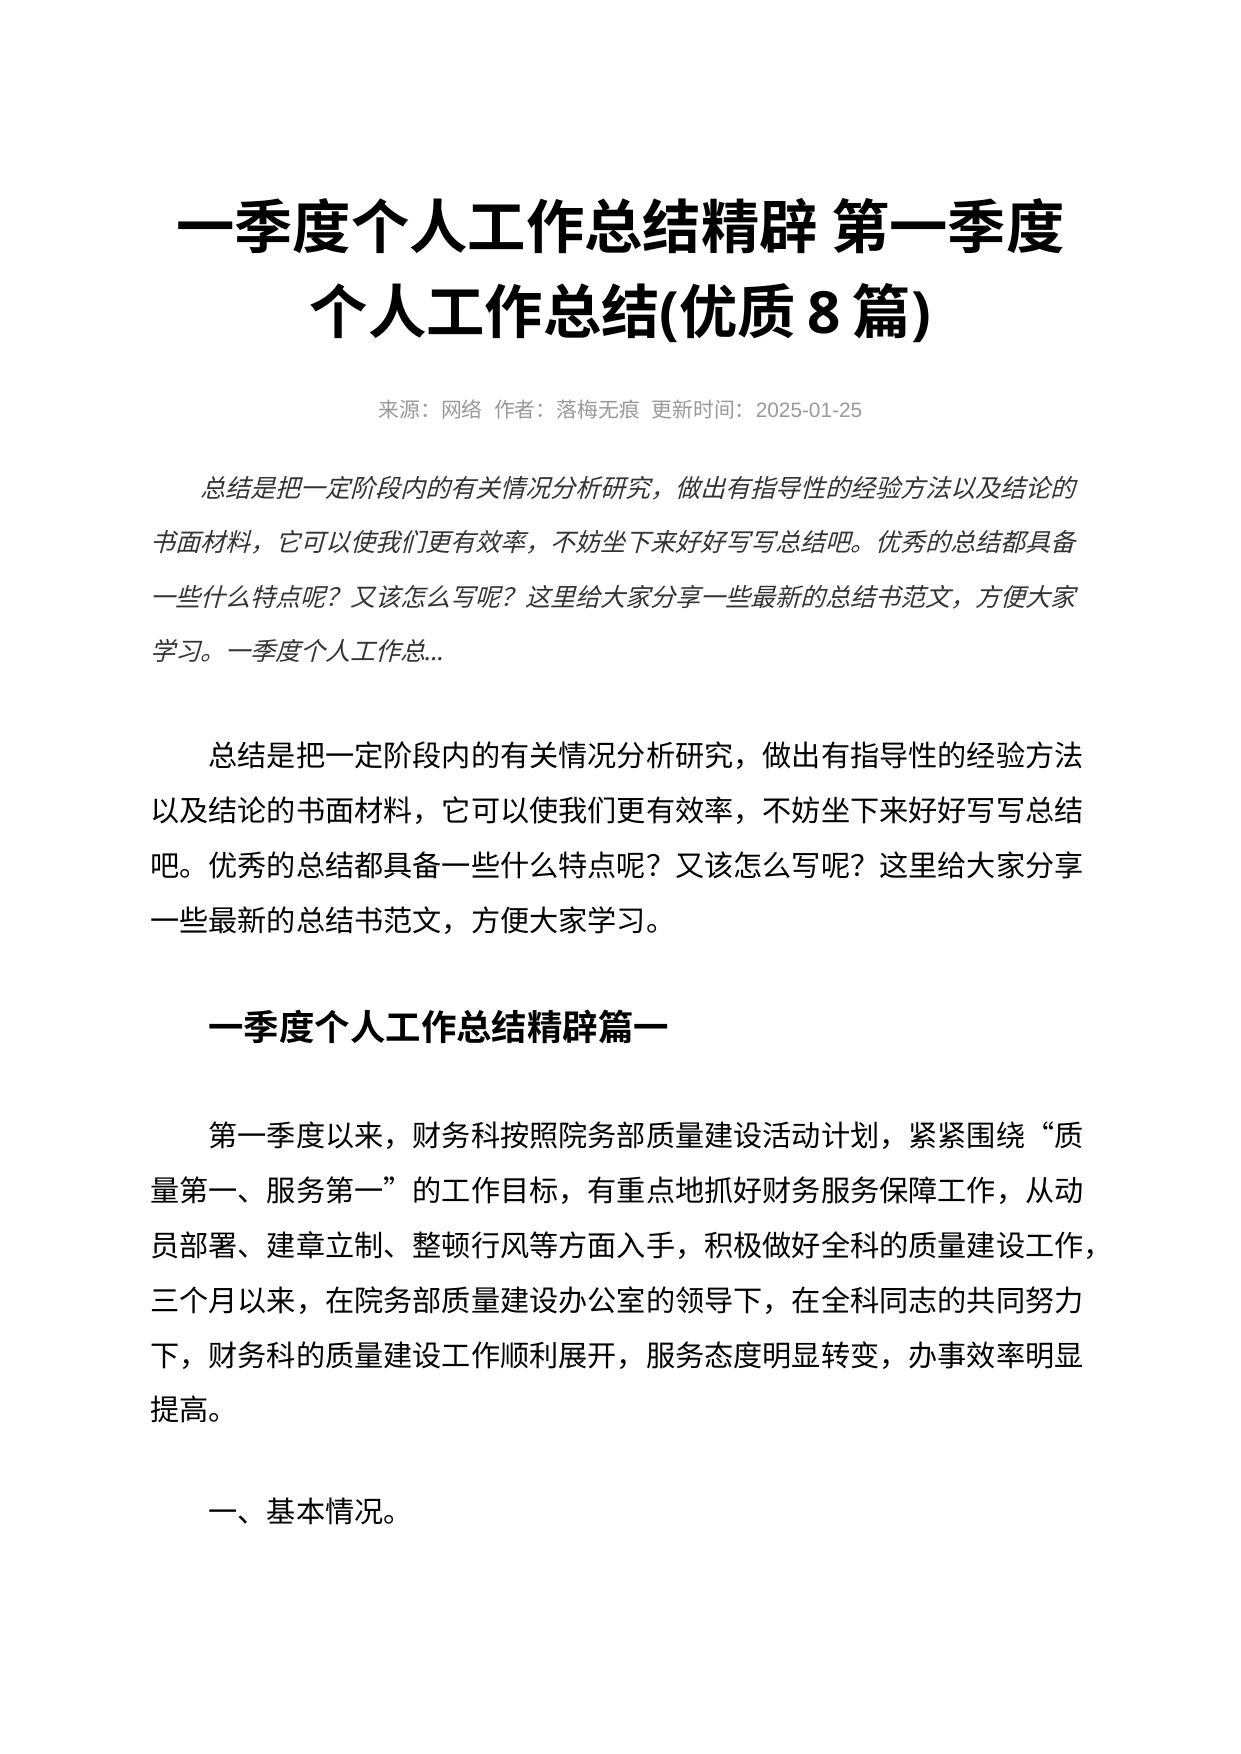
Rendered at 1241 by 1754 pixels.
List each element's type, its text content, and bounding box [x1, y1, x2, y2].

text 一、基本情况。 [150, 1489, 1090, 1531]
text 总结是把一定阶段内的有关情况分析研究，做出有指导性的经验方法以及结论的书面材料，它可以使我们更有效率，不妨坐下来好好写写总结吧。优秀的总结都具备一些什么特点呢？又该怎么写呢？这里给大家分享一些最新的总结书范文，方便大家学习。 [150, 733, 1090, 939]
text 来源：网络 作者：落梅无痕 更新时间：2025-01-25 [150, 397, 1090, 421]
text 一季度个人工作总结精辟篇一 [150, 999, 1090, 1050]
subtitle 一季度个人工作总结精辟 第一季度个人工作总结(优质8篇) [150, 181, 1090, 351]
text 总结是把一定阶段内的有关情况分析研究，做出有指导性的经验方法以及结论的书面材料，它可以使我们更有效率，不妨坐下来好好写写总结吧。优秀的总结都具备一些什么特点呢？又该怎么写呢？这里给大家分享一些最新的总结书范文，方便大家学习。一季度个人工作总... [150, 468, 1090, 668]
text 第一季度以来，财务科按照院务部质量建设活动计划，紧紧围绕“质量第一、服务第一”的工作目标，有重点地抓好财务服务保障工作，从动员部署、建章立制、整顿行风等方面入手，积极做好全科的质量建设工作，三个月以来，在院务部质量建设办公室的领导下，在全科同志的共同努力下，财务科的质量建设工作顺利展开，服务态度明显转变，办事效率明显提高。 [150, 1112, 1090, 1429]
